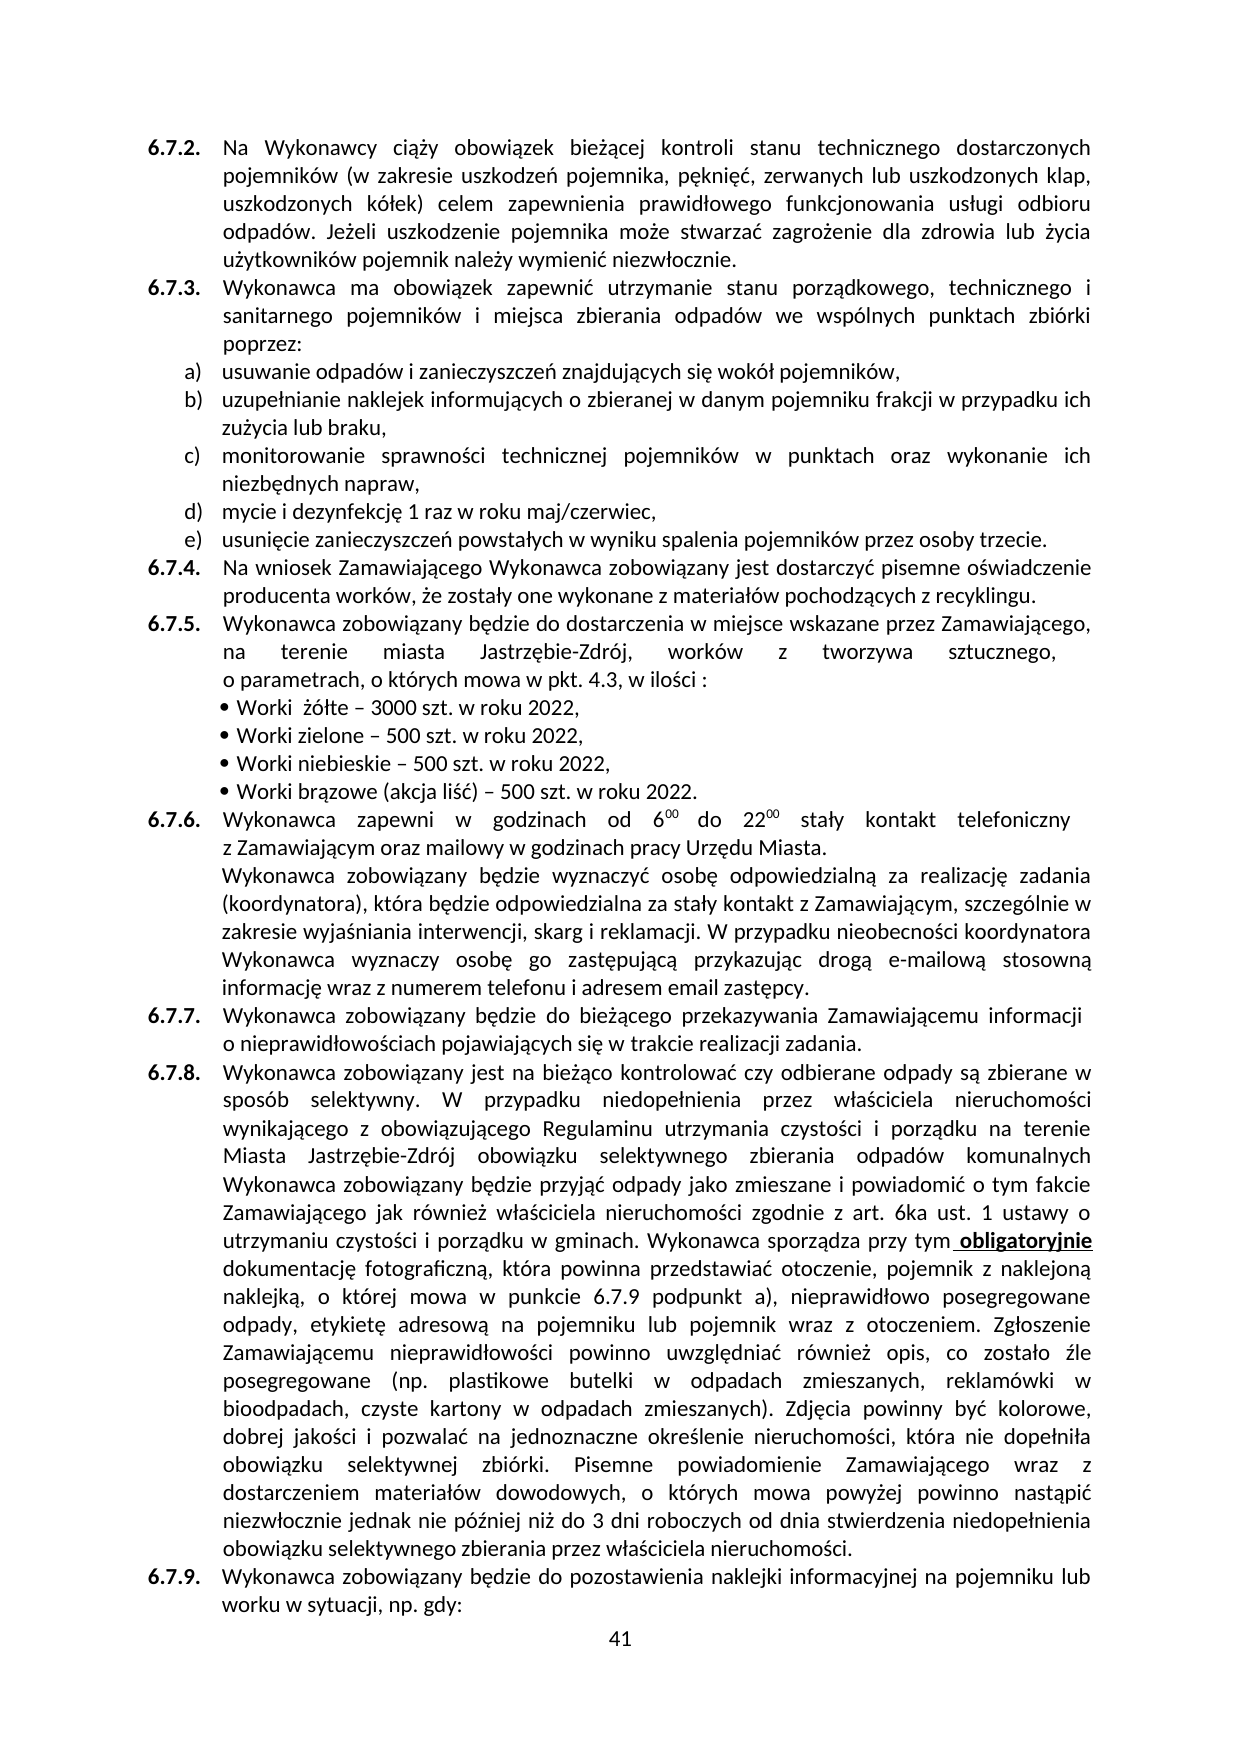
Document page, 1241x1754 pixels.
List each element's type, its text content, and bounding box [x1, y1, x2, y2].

list Na wniosek Zamawiającego Wykonawca zobowiązany jest dostarczyć pisemne oświadczenie producenta worków, że zostały one wykonane z materiałów pochodzących z recyklingu. [148, 553, 1092, 609]
list Wykonawca zobowiązany jest na bieżąco kontrolować czy odbierane odpady są zbierane w sposób selektywny. W przypadku niedopełnienia przez właściciela nieruchomości wynikającego z obowiązującego Regulaminu utrzymania czystości i porządku na terenie Miasta Jastrzębie-Zdrój obowiązku selektywnego zbierania odpadów komunalnych Wykonawca zobowiązany będzie przyjąć odpady jako zmieszane i powiadomić o tym fakcie Zamawiającego jak również właściciela nieruchomości zgodnie z art. 6ka ust. 1 ustawy o utrzymaniu czystości i porządku w gminach. Wykonawca sporządza przy tym obligatoryjnie dokumentację fotograficzną, która powinna przedstawiać otoczenie, pojemnik z naklejoną naklejką, o której mowa w punkcie 6.7.9 podpunkt a), nieprawidłowo posegregowane odpady, etykietę adresową na pojemniku lub pojemnik wraz z otoczeniem. Zgłoszenie Zamawiającemu nieprawidłowości powinno uwzględniać również opis, co zostało źle posegregowane (np. plastikowe butelki w odpadach zmieszanych, reklamówki w bioodpadach, czyste kartony w odpadach zmieszanych). Zdjęcia powinny być kolorowe, dobrej jakości i pozwalać na jednoznaczne określenie nieruchomości, która nie dopełniła obowiązku selektywnej zbiórki. Pisemne powiadomienie Zamawiającego wraz z dostarczeniem materiałów dowodowych, o których mowa powyżej powinno nastąpić niezwłocznie jednak nie później niż do 3 dni roboczych od dnia stwierdzenia niedopełnienia obowiązku selektywnego zbierania przez właściciela nieruchomości. [148, 1058, 1092, 1562]
list Wykonawca ma obowiązek zapewnić utrzymanie stanu porządkowego, technicznego i sanitarnego pojemników i miejsca zbierania odpadów we wspólnych punktach zbiórki poprzez: [148, 273, 1092, 357]
list uzupełnianie naklejek informujących o zbieranej w danym pojemniku frakcji w przypadku ich zużycia lub braku, [184, 385, 1092, 441]
list usuwanie odpadów i zanieczyszczeń znajdujących się wokół pojemników, [184, 357, 1092, 385]
list Worki niebieskie – 500 szt. w roku 2022, [220, 749, 1092, 777]
list usunięcie zanieczyszczeń powstałych w wyniku spalenia pojemników przez osoby trzecie. [184, 525, 1092, 553]
list Worki zielone – 500 szt. w roku 2022, [220, 721, 1092, 749]
list monitorowanie sprawności technicznej pojemników w punktach oraz wykonanie ich niezbędnych napraw, [184, 441, 1092, 497]
list Worki brązowe (akcja liść) – 500 szt. w roku 2022. [220, 777, 1092, 805]
text Wykonawca zobowiązany będzie wyznaczyć osobę odpowiedzialną za realizację zadania (koordynatora), która będzie odpowiedzialna za stały kontakt z Zamawiającym, szczególnie w zakresie wyjaśniania interwencji, skarg i reklamacji. W przypadku nieobecności koordynatora Wykonawca wyznaczy osobę go zastępującą przykazując drogą e-mailową stosowną informację wraz z numerem telefonu i adresem email zastępcy. [148, 861, 1092, 1002]
list mycie i dezynfekcję 1 raz w roku maj/czerwiec, [184, 497, 1092, 525]
list Na Wykonawcy ciąży obowiązek bieżącej kontroli stanu technicznego dostarczonych pojemników (w zakresie uszkodzeń pojemnika, pęknięć, zerwanych lub uszkodzonych klap, uszkodzonych kółek) celem zapewnienia prawidłowego funkcjonowania usługi odbioru odpadów. Jeżeli uszkodzenie pojemnika może stwarzać zagrożenie dla zdrowia lub życia użytkowników pojemnik należy wymienić niezwłocznie. [148, 133, 1092, 273]
list Wykonawca zobowiązany będzie do pozostawienia naklejki informacyjnej na pojemniku lub worku w sytuacji, np. gdy: [148, 1562, 1092, 1618]
list Wykonawca zobowiązany będzie do dostarczenia w miejsce wskazane przez Zamawiającego, na terenie miasta Jastrzębie-Zdrój, worków z tworzywa sztucznego, o parametrach, o których mowa w pkt. 4.3, w ilości : [148, 609, 1092, 693]
list Wykonawca zobowiązany będzie do bieżącego przekazywania Zamawiającemu informacji o nieprawidłowościach pojawiających się w trakcie realizacji zadania. [148, 1002, 1092, 1058]
list Wykonawca zapewni w godzinach od 600 do 2200 stały kontakt telefoniczny z Zamawiającym oraz mailowy w godzinach pracy Urzędu Miasta. [148, 805, 1092, 861]
list Worki żółte – 3000 szt. w roku 2022, [220, 693, 1092, 721]
